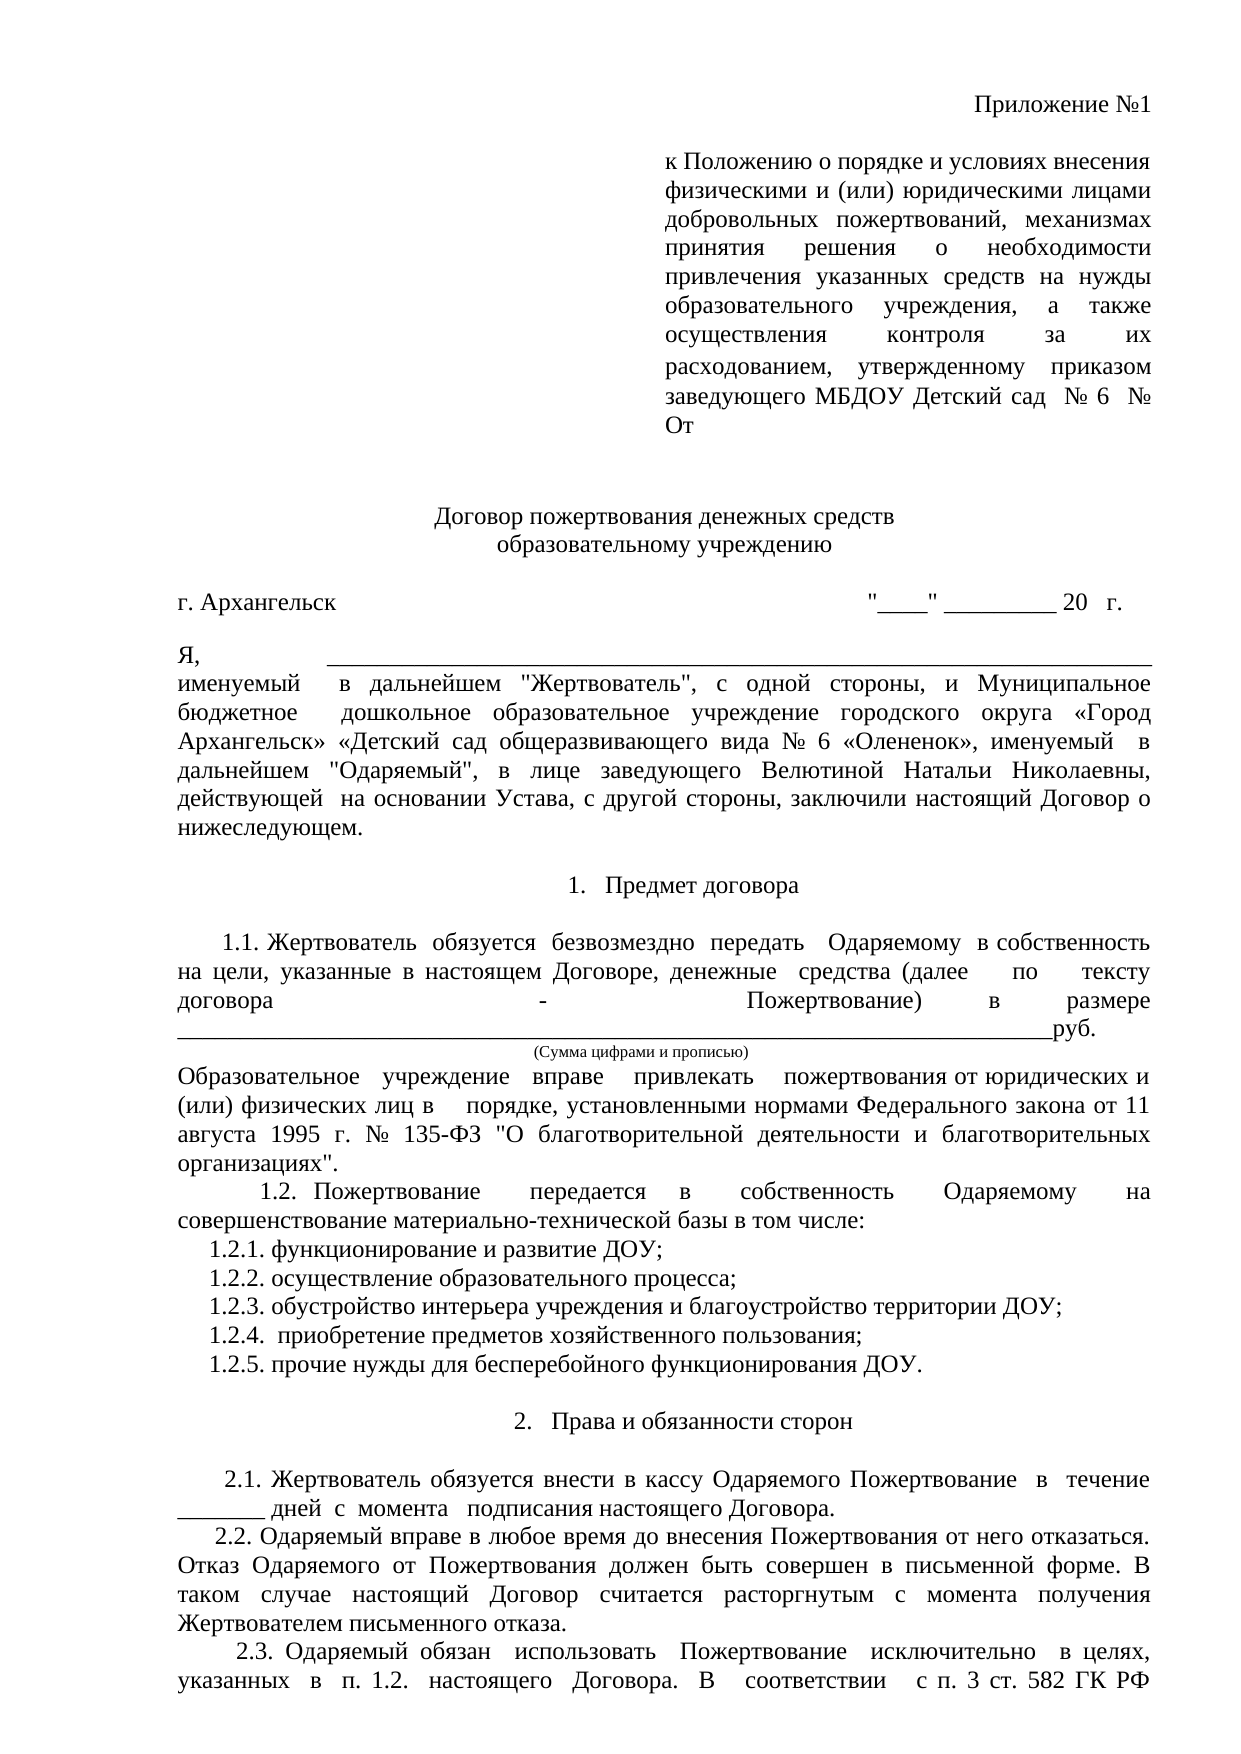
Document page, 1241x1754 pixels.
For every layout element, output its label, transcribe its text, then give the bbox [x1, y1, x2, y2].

text физическими и (или) юридическими лицами добровольных пожертвований, механизмах принятия решения о необходимости привлечения указанных средств на нужды образовательного учреждения, а также осуществления контроля за их расходованием, утвержденному приказом заведующего МБДОУ Детский сад № 6 № От [665, 175, 1152, 438]
text Образовательное учреждение вправе привлекать пожертвования от юридических и (или) физических лиц в порядке, установленными нормами Федерального закона от 11 августа 1995 г. № 135-ФЗ "О благотворительной деятельности и благотворительных организациях". [177, 1061, 1152, 1176]
text 1.2.4. приобретение предметов хозяйственного пользования; [177, 1320, 1152, 1349]
list Предмет договора [215, 870, 1152, 898]
text Приложение №1 [177, 89, 1152, 117]
text 1.2.1. функционирование и развитие ДОУ; [177, 1234, 1152, 1263]
text 1.2.5. прочие нужды для бесперебойного функционирования ДОУ. [177, 1349, 1152, 1378]
text г. Архангельск "____" _________ 20 г. [177, 587, 1152, 616]
text 2.1. Жертвователь обязуется внести в кассу Одаряемого Пожертвование в течение _______ дней с момента подписания настоящего Договора. [177, 1464, 1152, 1521]
text 1.2. Пожертвование передается в собственность Одаряемому на совершенствование материально-технической базы в том числе: [177, 1176, 1152, 1234]
text к Положению о порядке и условиях внесения [665, 146, 1152, 175]
list Права и обязанности сторон [215, 1406, 1152, 1435]
text 1.1. Жертвователь обязуется безвозмездно передать Одаряемому в собственность на цели, указанные в настоящем Договоре, денежные средства (далее по тексту договора - Пожертвование) в размере ______________________________________________________________________руб. [177, 927, 1152, 1042]
text 2.2. Одаряемый вправе в любое время до внесения Пожертвования от него отказаться. Отказ Одаряемого от Пожертвования должен быть совершен в письменной форме. В таком случае настоящий Договор считается расторгнутым с момента получения Жертвователем письменного отказа. [177, 1521, 1152, 1636]
text 1.2.3. обустройство интерьера учреждения и благоустройство территории ДОУ; [177, 1291, 1152, 1320]
text Я, __________________________________________________________________ именуемый в дальнейшем "Жертвователь", с одной стороны, и Муниципальное бюджетное дошкольное образовательное учреждение городского округа «Город Архангельск» «Детский сад общеразвивающего вида № 6 «Олененок», именуемый в дальнейшем "Одаряемый", в лице заведующего Велютиной Натальи Николаевны, действующей на основании Устава, с другой стороны, заключили настоящий Договор о нижеследующем. [177, 640, 1152, 841]
text Договор пожертвования денежных средств [177, 501, 1152, 529]
text 1.2.2. осуществление образовательного процесса; [177, 1263, 1152, 1291]
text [177, 1636, 1152, 1694]
text (Сумма цифрами и прописью) [177, 1042, 1152, 1061]
text образовательному учреждению [177, 529, 1152, 558]
